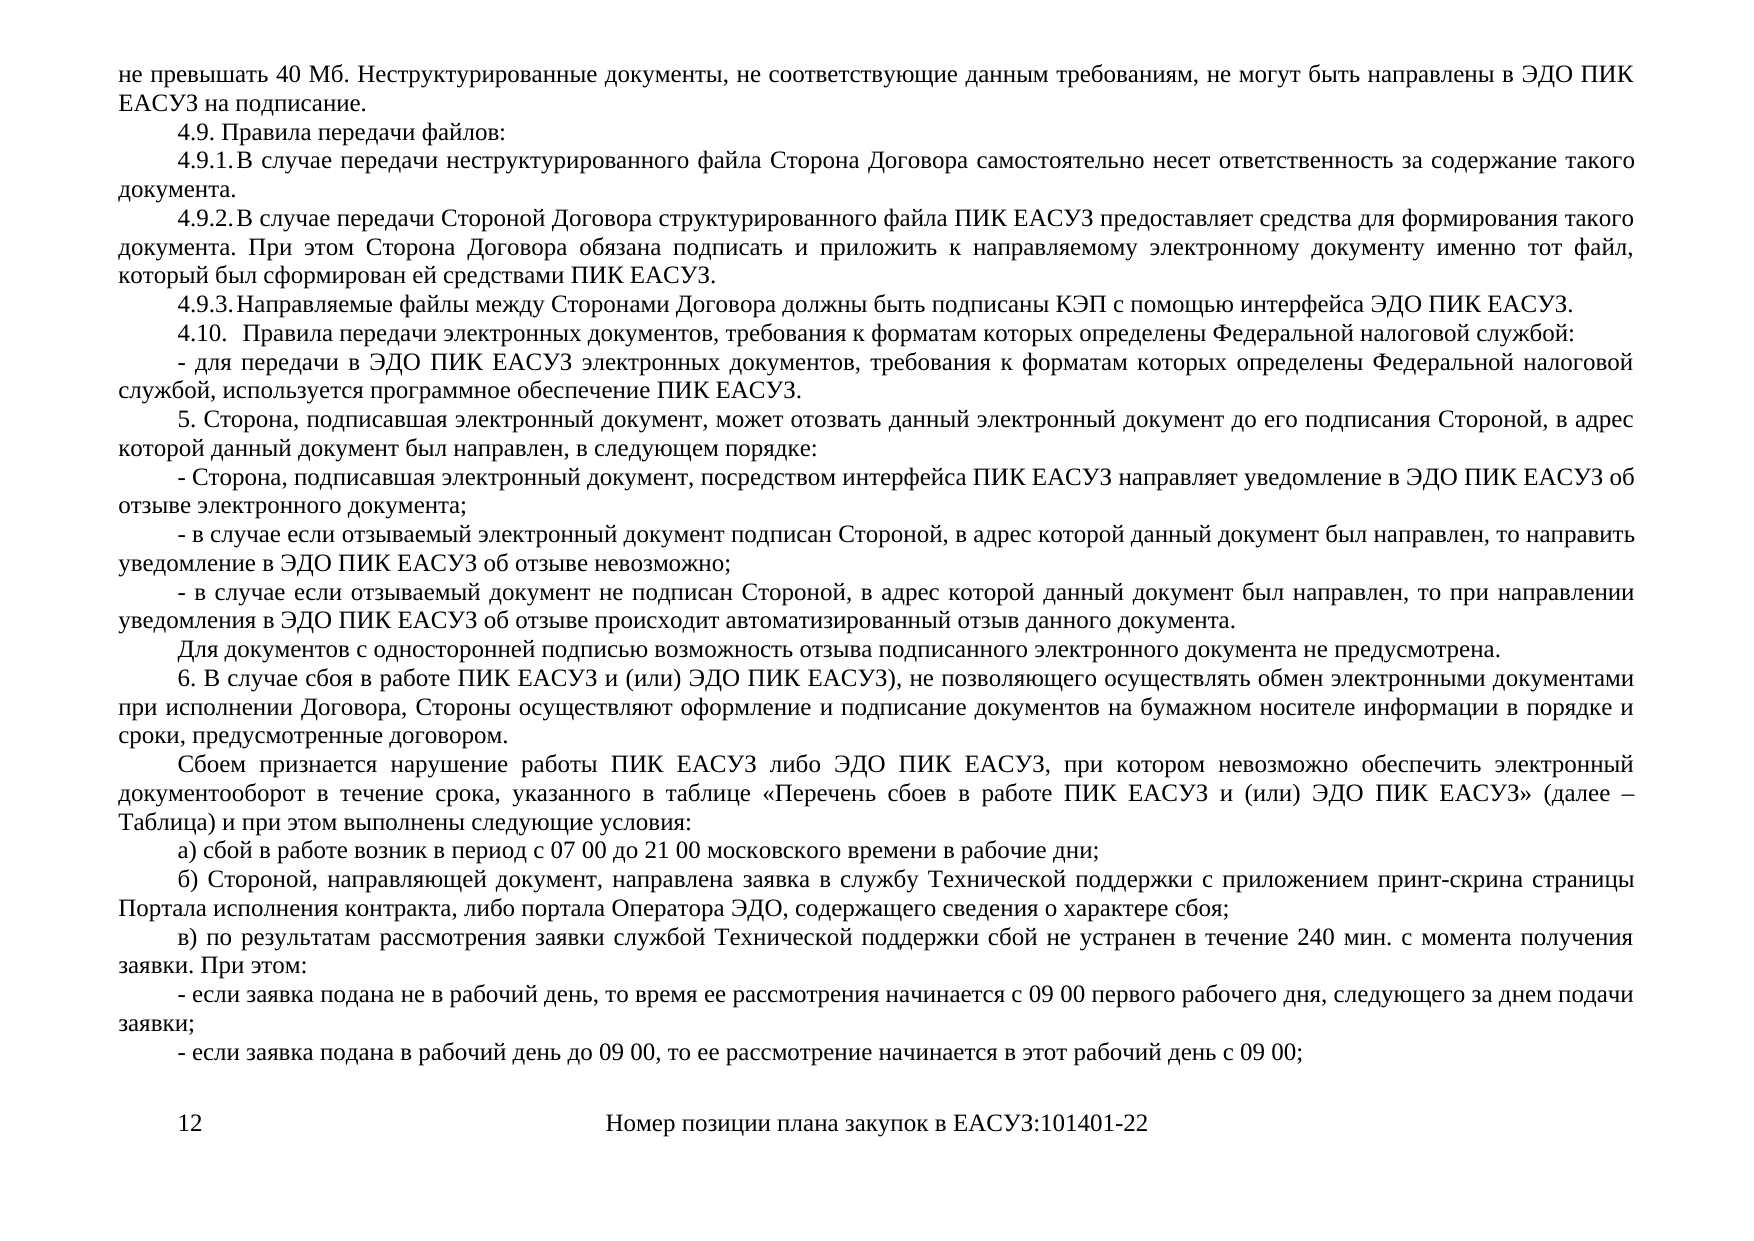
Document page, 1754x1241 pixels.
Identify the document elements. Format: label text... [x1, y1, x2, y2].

list 4.10. Правила передачи электронных документов, требования к форматам которых определены Федеральной налоговой службой: [118, 318, 1636, 347]
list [118, 59, 1636, 117]
list - Сторона, подписавшая электронный документ, посредством интерфейса ПИК ЕАСУЗ направляет уведомление в ЭДО ПИК ЕАСУЗ об отзыве электронного документа; [118, 462, 1636, 519]
list б) Стороной, направляющей документ, направлена заявка в службу Технической поддержки с приложением принт-скрина страницы Портала исполнения контракта, либо портала Оператора ЭДО, содержащего сведения о характере сбоя; [118, 864, 1636, 922]
list 4.9.2. В случае передачи Стороной Договора структурированного файла ПИК ЕАСУЗ предоставляет средства для формирования такого документа. При этом Сторона Договора обязана подписать и приложить к направляемому электронному документу именно тот файл, который был сформирован ей средствами ПИК ЕАСУЗ. [118, 203, 1636, 289]
list - если заявка подана не в рабочий день, то время ее рассмотрения начинается с 09 00 первого рабочего дня, следующего за днем подачи заявки; [118, 979, 1636, 1037]
list 6. В случае сбоя в работе ПИК ЕАСУЗ и (или) ЭДО ПИК ЕАСУЗ), не позволяющего осуществлять обмен электронными документами при исполнении Договора, Стороны осуществляют оформление и подписание документов на бумажном носителе информации в порядке и сроки, предусмотренные договором. [118, 663, 1636, 749]
list 4.9.3. Направляемые файлы между Сторонами Договора должны быть подписаны КЭП с помощью интерфейса ЭДО ПИК ЕАСУЗ. [118, 289, 1636, 318]
list 4.9. Правила передачи файлов: [118, 117, 1636, 145]
list - в случае если отзываемый электронный документ подписан Стороной, в адрес которой данный документ был направлен, то направить уведомление в ЭДО ПИК ЕАСУЗ об отзыве невозможно; [118, 519, 1636, 577]
list 5. Сторона, подписавшая электронный документ, может отозвать данный электронный документ до его подписания Стороной, в адрес которой данный документ был направлен, в следующем порядке: [118, 404, 1636, 462]
list 4.9.1. В случае передачи неструктурированного файла Сторона Договора самостоятельно несет ответственность за содержание такого документа. [118, 145, 1636, 203]
list а) сбой в работе возник в период с 07 00 до 21 00 московского времени в рабочие дни; [118, 835, 1636, 864]
list - для передачи в ЭДО ПИК ЕАСУЗ электронных документов, требования к форматам которых определены Федеральной налоговой службой, используется программное обеспечение ПИК ЕАСУЗ. [118, 347, 1636, 404]
list Сбоем признается нарушение работы ПИК ЕАСУЗ либо ЭДО ПИК ЕАСУЗ, при котором невозможно обеспечить электронный документооборот в течение срока, указанного в таблице «Перечень сбоев в работе ПИК ЕАСУЗ и (или) ЭДО ПИК ЕАСУЗ» (далее – Таблица) и при этом выполнены следующие условия: [118, 749, 1636, 835]
list в) по результатам рассмотрения заявки службой Технической поддержки сбой не устранен в течение 240 мин. с момента получения заявки. При этом: [118, 922, 1636, 979]
list Для документов с односторонней подписью возможность отзыва подписанного электронного документа не предусмотрена. [118, 634, 1636, 663]
list - если заявка подана в рабочий день до 09 00, то ее рассмотрение начинается в этот рабочий день с 09 00; [118, 1037, 1636, 1065]
list - в случае если отзываемый документ не подписан Стороной, в адрес которой данный документ был направлен, то при направлении уведомления в ЭДО ПИК ЕАСУЗ об отзыве происходит автоматизированный отзыв данного документа. [118, 577, 1636, 634]
